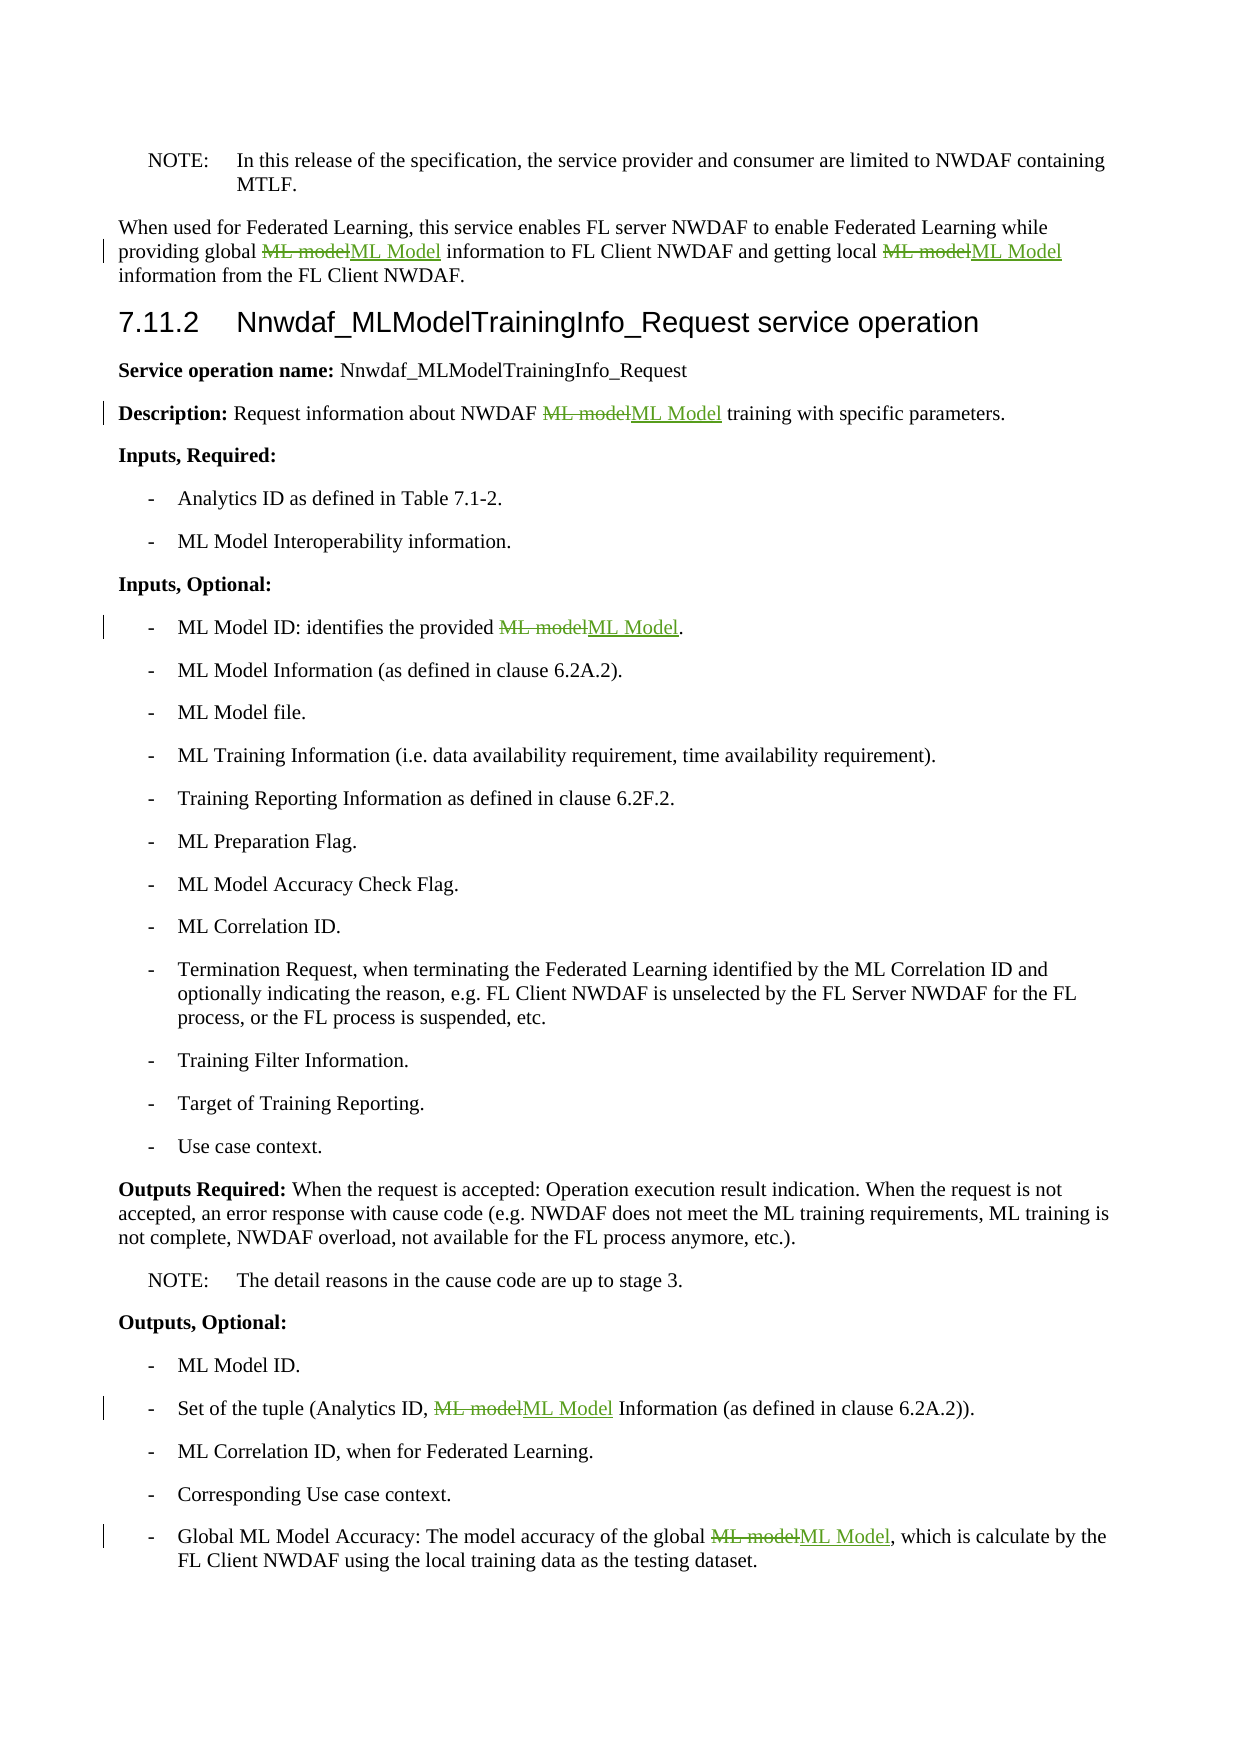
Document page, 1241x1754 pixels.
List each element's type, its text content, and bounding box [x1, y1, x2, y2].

text - Training Filter Information. [148, 1048, 1122, 1072]
text - ML Model ID: identifies the provided . [148, 615, 1122, 639]
text - Training Reporting Information as defined in clause 6.2F.2. [148, 786, 1122, 810]
text - ML Model ID. [148, 1353, 1122, 1377]
text Service operation name: Nnwdaf_MLModelTrainingInfo_Request [118, 358, 1122, 382]
text - Analytics ID as defined in Table 7.1-2. [148, 486, 1122, 510]
text - ML Model Accuracy Check Flag. [148, 872, 1122, 896]
text Inputs, Optional: [118, 572, 1122, 596]
text When used for Federated Learning, this service enables FL server NWDAF to enable Federated Learning while providing global information to FL Client NWDAF and getting local information from the FL Client NWDAF. [118, 214, 1122, 287]
text - ML Training Information (i.e. data availability requirement, time availability requirement). [148, 743, 1122, 767]
text - ML Correlation ID, when for Federated Learning. [148, 1439, 1122, 1463]
text - ML Model Information (as defined in clause 6.2A.2). [148, 657, 1122, 682]
text - ML Correlation ID. [148, 914, 1122, 938]
text Inputs, Required: [118, 443, 1122, 467]
text NOTE: The detail reasons in the cause code are up to stage 3. [148, 1267, 1122, 1292]
text - Termination Request, when terminating the Federated Learning identified by the ML Correlation ID and optionally indicating the reason, e.g. FL Client NWDAF is unselected by the FL Server NWDAF for the FL process, or the FL process is suspended, etc. [148, 957, 1122, 1029]
text - ML Model file. [148, 700, 1122, 724]
text NOTE: In this release of the specification, the service provider and consumer are limited to NWDAF containing MTLF. [148, 148, 1122, 196]
text - Set of the tuple (Analytics ID, Information (as defined in clause 6.2A.2)). [148, 1396, 1122, 1420]
subtitle 7.11.2 Nnwdaf_MLModelTrainingInfo_Request service operation [118, 306, 1122, 339]
text - Global ML Model Accuracy: The model accuracy of the global , which is calculate by the FL Client NWDAF using the local training data as the testing dataset. [148, 1524, 1122, 1572]
text - Target of Training Reporting. [148, 1091, 1122, 1115]
text - ML Model Interoperability information. [148, 529, 1122, 553]
text - Use case context. [148, 1134, 1122, 1158]
text - Corresponding Use case context. [148, 1482, 1122, 1506]
text Outputs Required: When the request is accepted: Operation execution result indication. When the request is not accepted, an error response with cause code (e.g. NWDAF does not meet the ML training requirements, ML training is not complete, NWDAF overload, not available for the FL process anymore, etc.). [118, 1177, 1122, 1249]
text Outputs, Optional: [118, 1310, 1122, 1334]
text Description: Request information about NWDAF training with specific parameters. [118, 401, 1122, 425]
text - ML Preparation Flag. [148, 829, 1122, 853]
